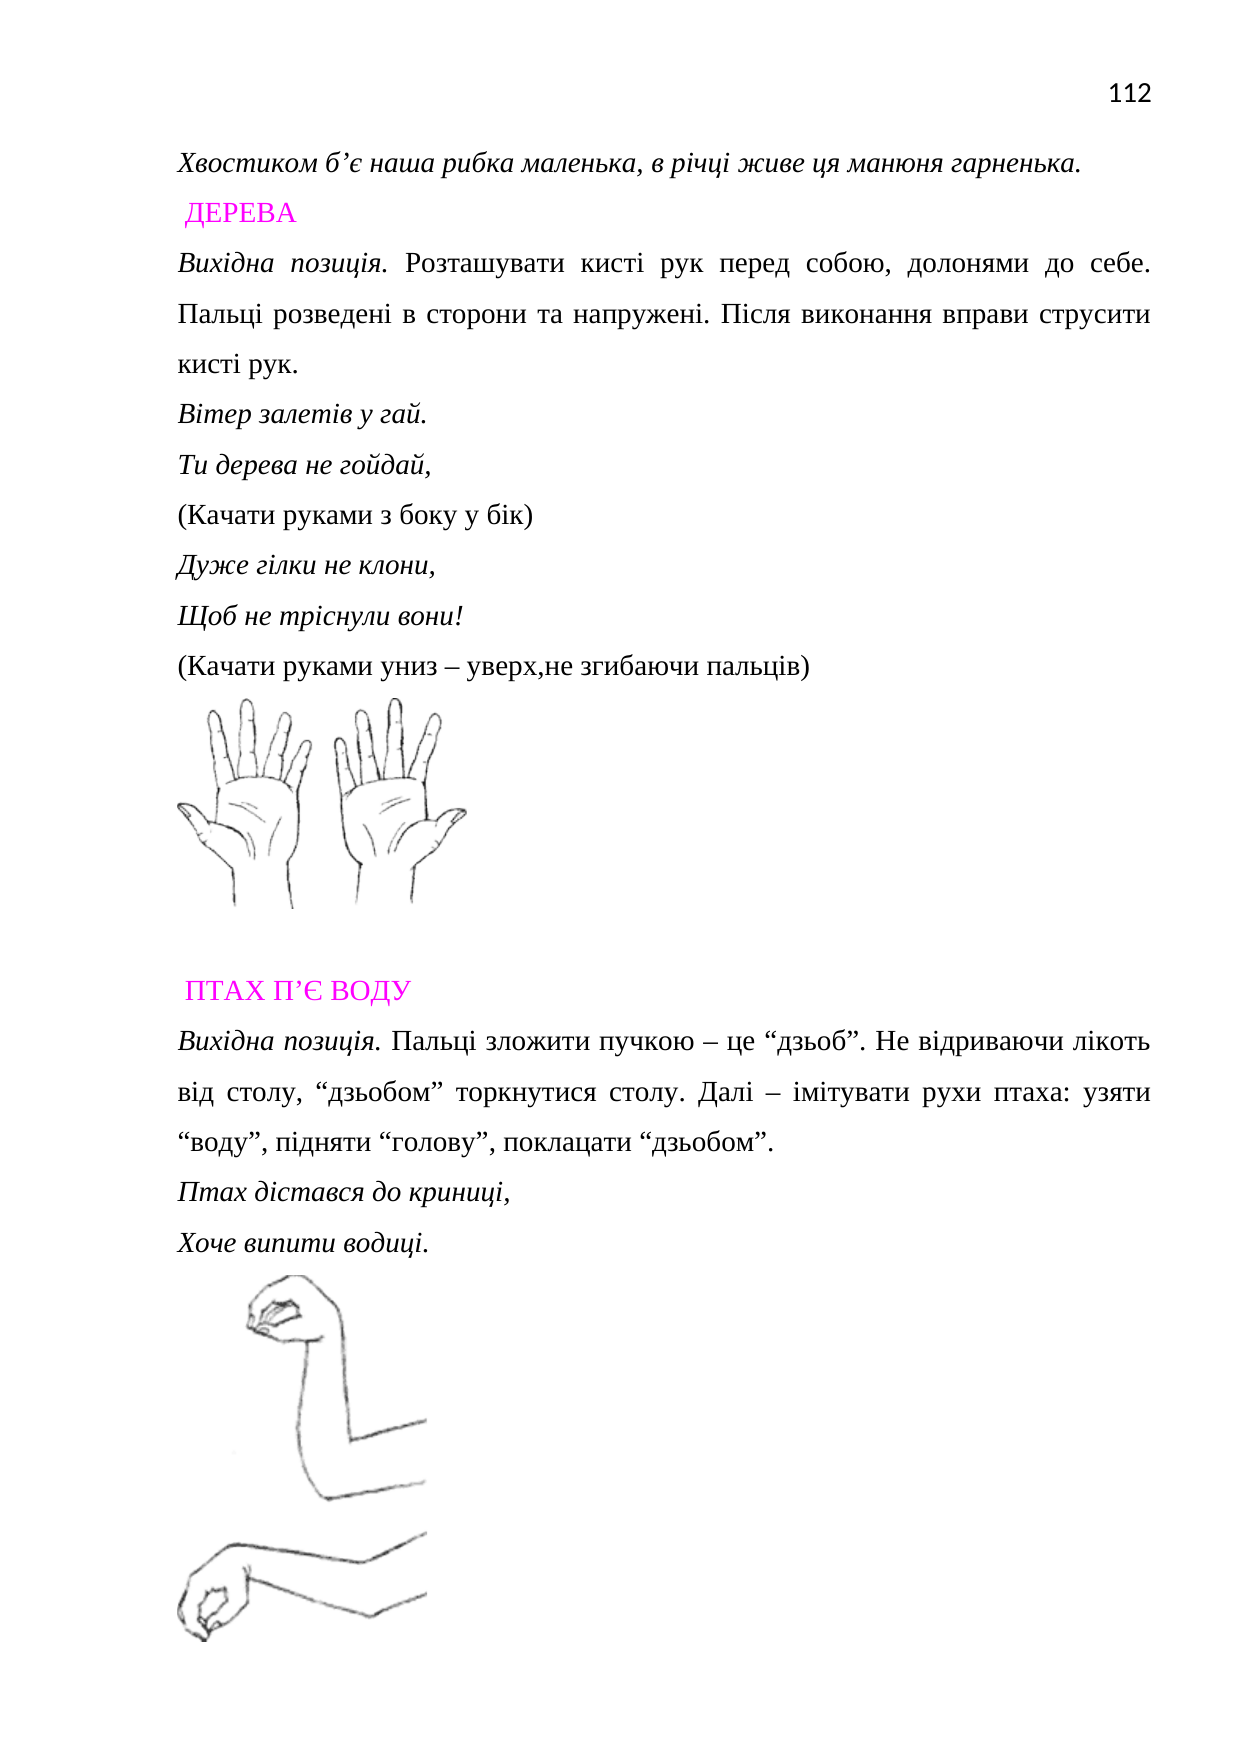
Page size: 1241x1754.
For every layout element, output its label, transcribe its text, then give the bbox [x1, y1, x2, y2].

text (Качати руками униз – уверх,не згибаючи пальців) [177, 648, 1152, 682]
text ПТАХ П’Є ВОДУ [177, 973, 1152, 1007]
picture [177, 1275, 428, 1642]
text Дуже гілки не клони, [177, 547, 1152, 581]
text Ти дерева не гойдай, [177, 447, 1152, 480]
text Вихідна позиція. Розташувати кисті рук перед собою, долонями до себе. Пальці розведені в сторони та напружені. Після виконання вправи струсити кисті рук. [177, 246, 1152, 380]
text Щоб не тріснули вони! [177, 598, 1152, 631]
text Хоче випити водиці. [177, 1225, 1152, 1258]
text (Качати руками з боку у бік) [177, 497, 1152, 531]
text Вихідна позиція. Пальці зложити пучкою – це “дзьоб”. Не відриваючи лікоть від столу, “дзьобом” торкнутися столу. Далі – імітувати рухи птаха: узяти “воду”, підняти “голову”, поклацати “дзьобом”. [177, 1023, 1152, 1158]
text Птах дістався до криниці, [177, 1174, 1152, 1208]
text Вітер залетів у гай. [177, 397, 1152, 430]
text Хвостиком б’є наша рибка маленька, в річці живе ця манюня гарненька. [177, 145, 1152, 178]
picture [177, 698, 467, 909]
text ДЕРЕВА [177, 195, 1152, 229]
